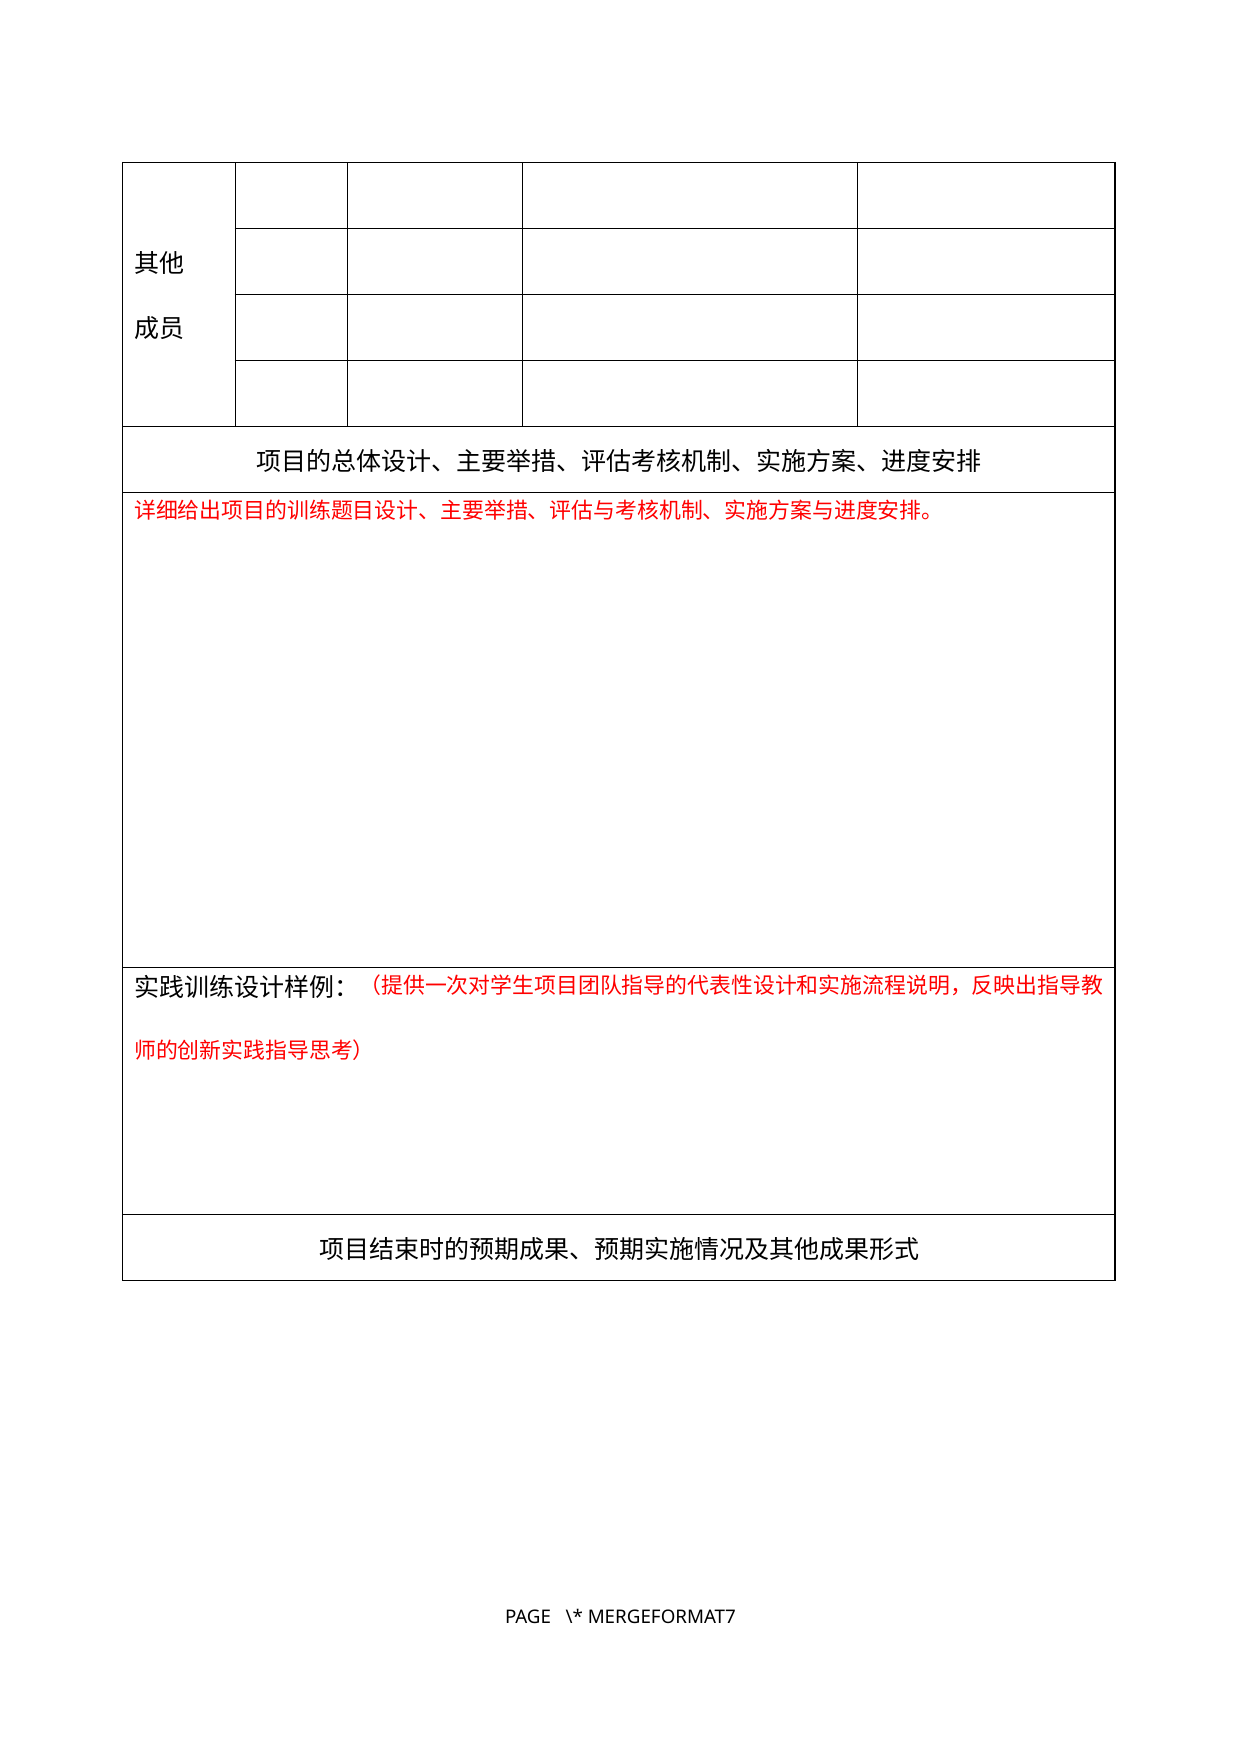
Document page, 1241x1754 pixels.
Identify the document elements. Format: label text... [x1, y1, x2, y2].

table_cell [523, 163, 857, 228]
table_cell 项目结束时的预期成果、预期实施情况及其他成果形式 [123, 1215, 1114, 1280]
table_cell 项目 其他 成员 [123, 163, 235, 426]
table_cell 实践训练设计样例：（提供一次对学生项目团队指导的代表性设计和实施流程说明，反映出指导教师的创新实践指导思考） [123, 968, 1114, 1214]
table_cell [858, 295, 1114, 360]
table_cell [858, 163, 1114, 228]
table_cell [348, 229, 522, 294]
table_cell [236, 163, 347, 228]
table_cell [523, 361, 857, 426]
table_cell [236, 361, 347, 426]
table_cell [858, 361, 1114, 426]
table_cell [348, 163, 522, 228]
table_cell [523, 295, 857, 360]
table_cell [236, 229, 347, 294]
table_cell 项目的总体设计、主要举措、评估考核机制、实施方案、进度安排 [123, 427, 1114, 492]
table_cell [348, 295, 522, 360]
table_cell [523, 229, 857, 294]
table_cell 详细给出项目的训练题目设计、主要举措、评估与考核机制、实施方案与进度安排。 [123, 493, 1114, 967]
table_cell [858, 229, 1114, 294]
table_cell [348, 361, 522, 426]
table_cell [236, 295, 347, 360]
